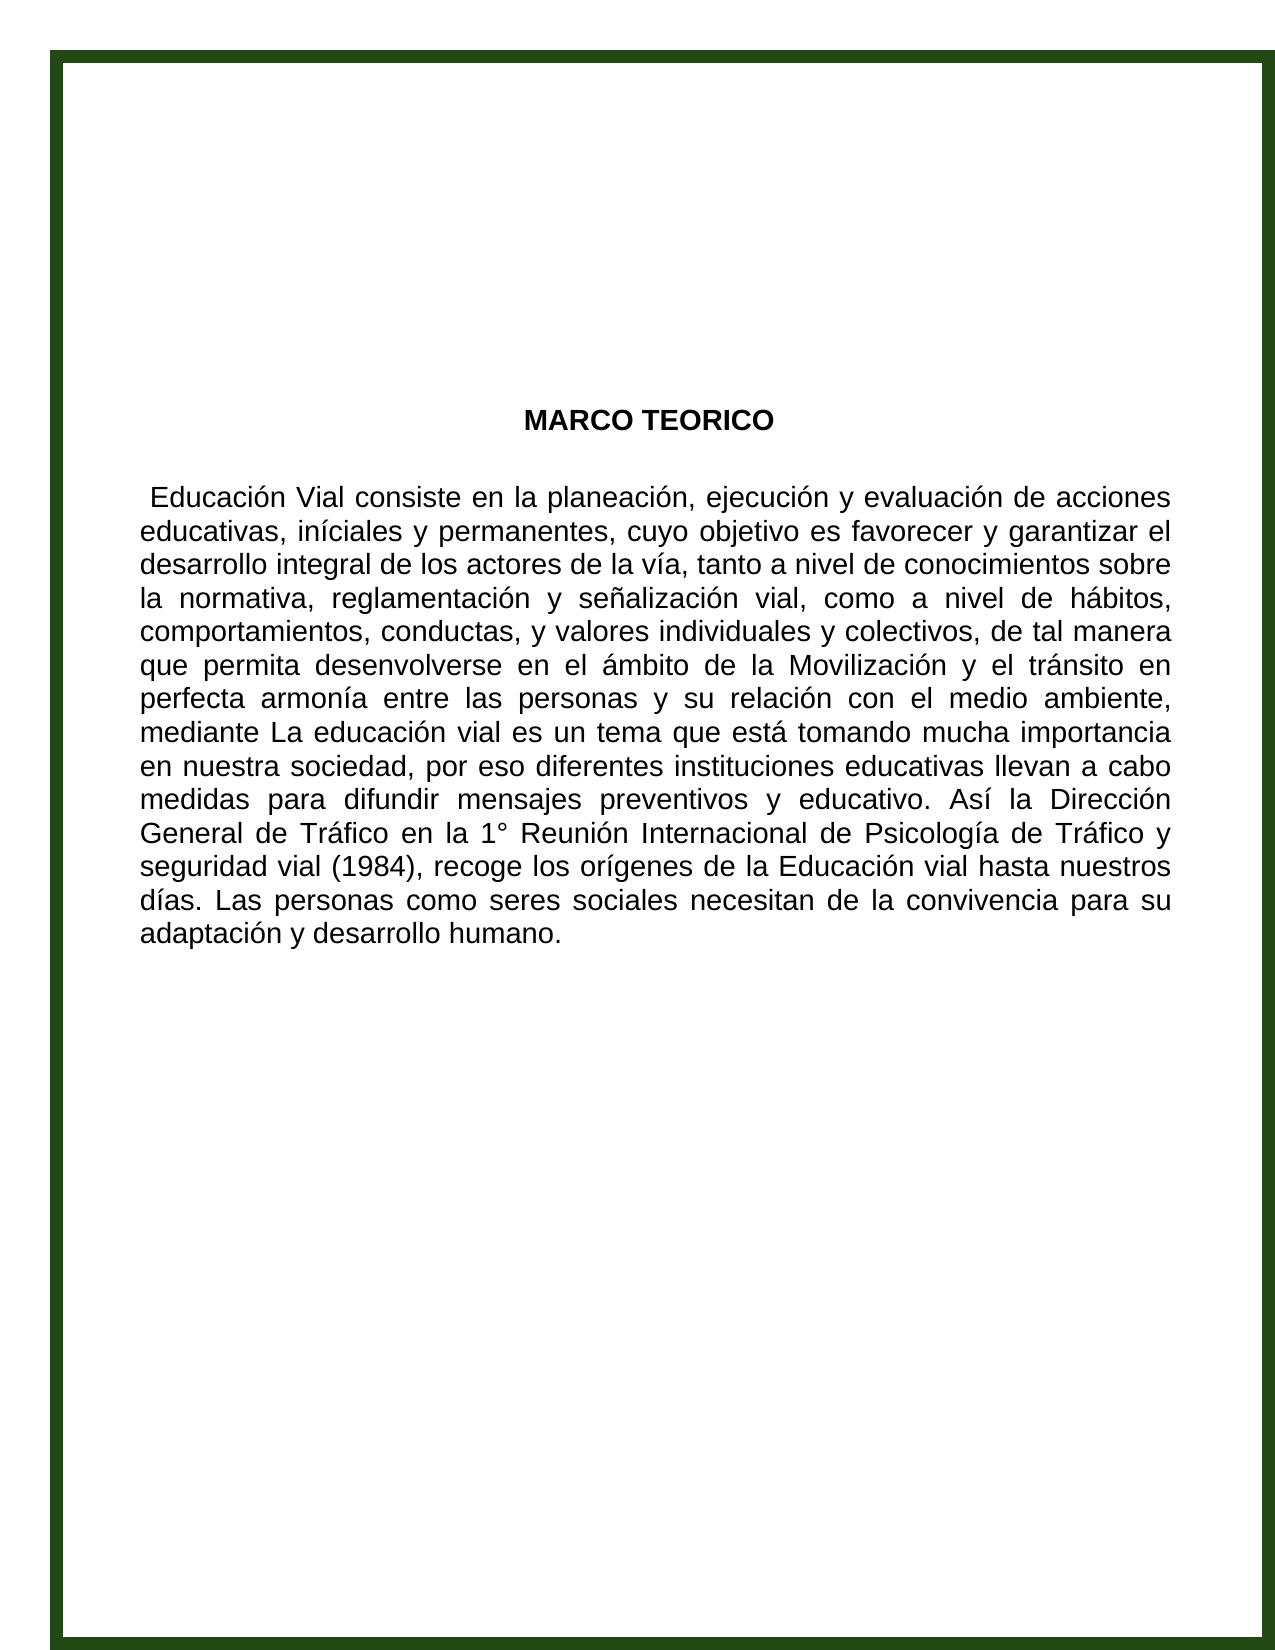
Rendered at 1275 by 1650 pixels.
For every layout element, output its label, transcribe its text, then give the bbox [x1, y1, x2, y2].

text Educación Vial consiste en la planeación, ejecución y evaluación de acciones educativas, iníciales y permanentes, cuyo objetivo es favorecer y garantizar el desarrollo integral de los actores de la vía, tanto a nivel de conocimientos sobre la normativa, reglamentación y señalización vial, como a nivel de hábitos, comportamientos, conductas, y valores individuales y colectivos, de tal manera que permita desenvolverse en el ámbito de la Movilización y el tránsito en perfecta armonía entre las personas y su relación con el medio ambiente, mediante La educación vial es un tema que está tomando mucha importancia en nuestra sociedad, por eso diferentes instituciones educativas llevan a cabo medidas para difundir mensajes preventivos y educativo. Así la Dirección General de Tráfico en la 1° Reunión Internacional de Psicología de Tráfico y seguridad vial (1984), recoge los orígenes de la Educación vial hasta nuestros días. Las personas como seres sociales necesitan de la convivencia para su adaptación y desarrollo humano. [139, 480, 1173, 950]
text MARCO TEORICO [139, 403, 1158, 437]
